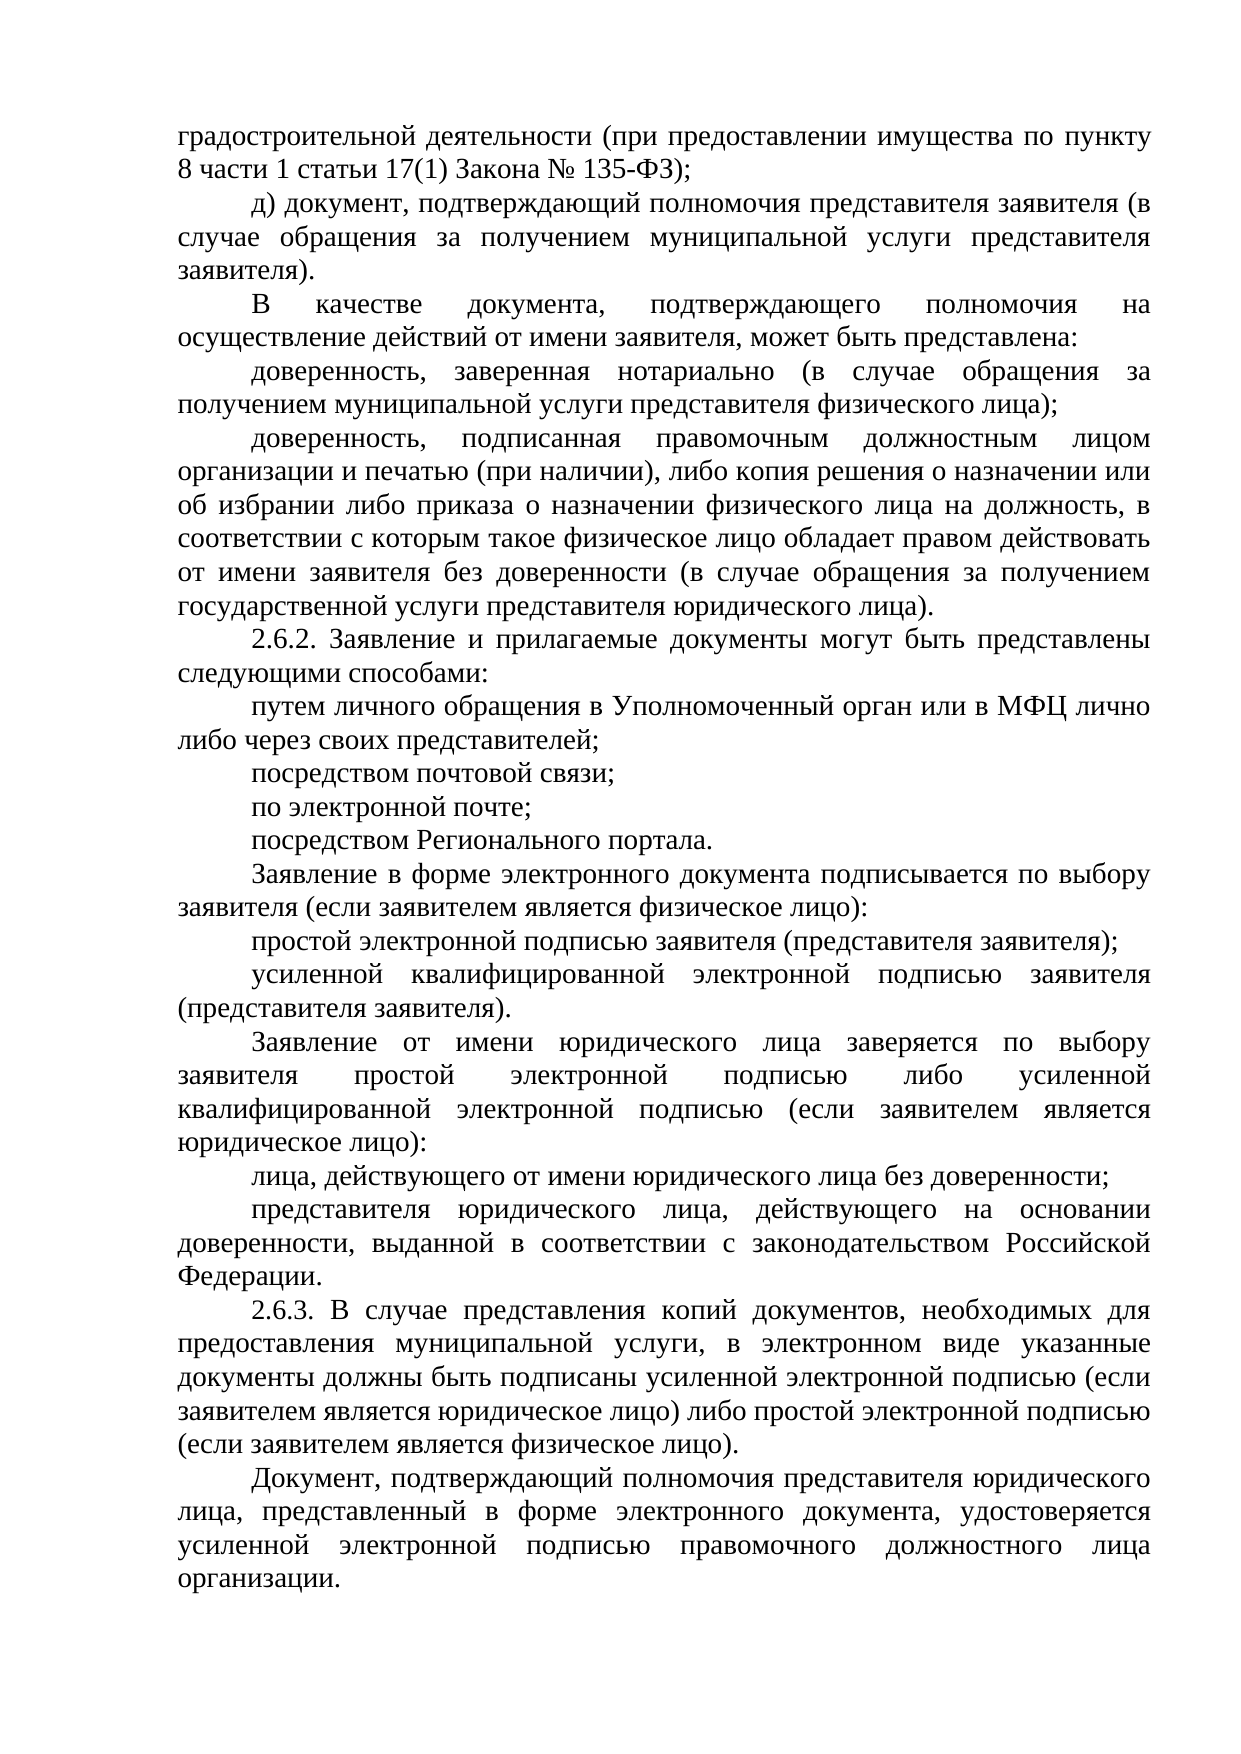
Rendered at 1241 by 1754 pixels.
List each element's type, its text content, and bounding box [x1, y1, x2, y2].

text Документ, подтверждающий полномочия представителя юридического лица, представленный в форме электронного документа, удостоверяется усиленной электронной подписью правомочного должностного лица организации. [177, 1460, 1152, 1594]
text доверенность, подписанная правомочным должностным лицом организации и печатью (при наличии), либо копия решения о назначении или об избрании либо приказа о назначении физического лица на должность, в соответствии с которым такое физическое лицо обладает правом действовать от имени заявителя без доверенности (в случае обращения за получением государственной услуги представителя юридического лица). [177, 420, 1152, 621]
text по электронной почте; [177, 789, 1152, 822]
text Заявление от имени юридического лица заверяется по выбору заявителя простой электронной подписью либо усиленной квалифицированной электронной подписью (если заявителем является юридическое лицо): [177, 1024, 1152, 1158]
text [177, 118, 1152, 185]
text доверенность, заверенная нотариально (в случае обращения за получением муниципальной услуги представителя физического лица); [177, 353, 1152, 420]
text представителя юридического лица, действующего на основании доверенности, выданной в соответствии с законодательством Российской Федерации. [177, 1191, 1152, 1292]
text д) документ, подтверждающий полномочия представителя заявителя (в случае обращения за получением муниципальной услуги представителя заявителя). [177, 185, 1152, 286]
text В качестве документа, подтверждающего полномочия на осуществление действий от имени заявителя, может быть представлена: [177, 286, 1152, 353]
text лица, действующего от имени юридического лица без доверенности; [177, 1158, 1152, 1191]
text 2.6.3. В случае представления копий документов, необходимых для предоставления муниципальной услуги, в электронном виде указанные документы должны быть подписаны усиленной электронной подписью (если заявителем является юридическое лицо) либо простой электронной подписью (если заявителем является физическое лицо). [177, 1292, 1152, 1460]
text посредством почтовой связи; [177, 755, 1152, 789]
text Заявление в форме электронного документа подписывается по выбору заявителя (если заявителем является физическое лицо): [177, 856, 1152, 923]
text путем личного обращения в Уполномоченный орган или в МФЦ лично либо через своих представителей; [177, 688, 1152, 755]
text усиленной квалифицированной электронной подписью заявителя (представителя заявителя). [177, 957, 1152, 1024]
text посредством Регионального портала. [177, 822, 1152, 856]
text 2.6.2. Заявление и прилагаемые документы могут быть представлены следующими способами: [177, 621, 1152, 688]
text простой электронной подписью заявителя (представителя заявителя); [177, 923, 1152, 957]
